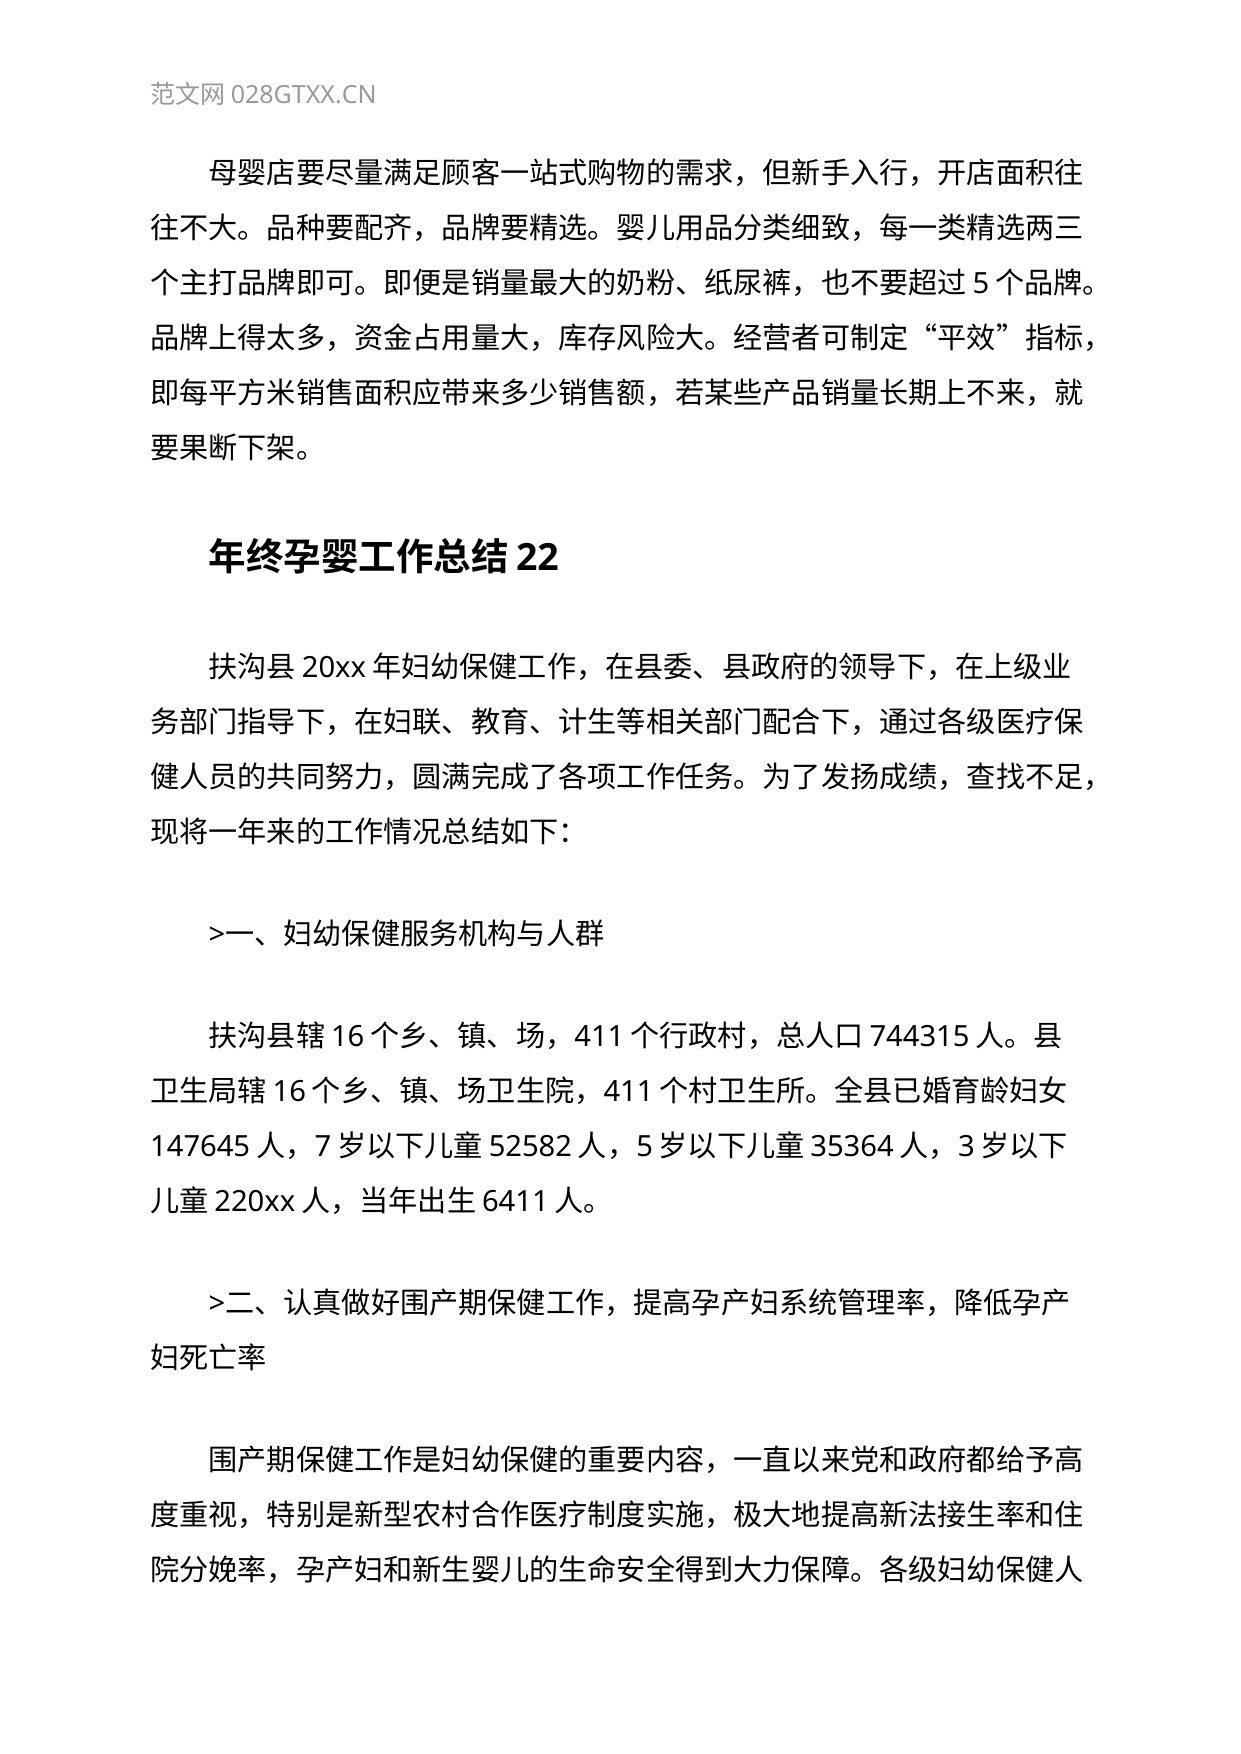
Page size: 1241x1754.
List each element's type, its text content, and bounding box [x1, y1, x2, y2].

text 扶沟县20xx年妇幼保健工作，在县委、县政府的领导下，在上级业务部门指导下，在妇联、教育、计生等相关部门配合下，通过各级医疗保健人员的共同努力，圆满完成了各项工作任务。为了发扬成绩，查找不足，现将一年来的工作情况总结如下： [150, 644, 1090, 851]
text >一、妇幼保健服务机构与人群 [150, 911, 1090, 953]
text >二、认真做好围产期保健工作，提高孕产妇系统管理率，降低孕产妇死亡率 [150, 1279, 1090, 1377]
text 扶沟县辖16个乡、镇、场，411个行政村，总人口744315人。县卫生局辖16个乡、镇、场卫生院，411个村卫生所。全县已婚育龄妇女147645人，7岁以下儿童52582人，5岁以下儿童35364人，3岁以下儿童220xx人，当年出生6411人。 [150, 1012, 1090, 1220]
text 年终孕婴工作总结22 [150, 526, 1090, 581]
text 母婴店要尽量满足顾客一站式购物的需求，但新手入行，开店面积往往不大。品种要配齐，品牌要精选。婴儿用品分类细致，每一类精选两三个主打品牌即可。即便是销量最大的奶粉、纸尿裤，也不要超过5个品牌。品牌上得太多，资金占用量大，库存风险大。经营者可制定“平效”指标，即每平方米销售面积应带来多少销售额，若某些产品销量长期上不来，就要果断下架。 [150, 150, 1090, 467]
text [150, 1436, 1090, 1588]
